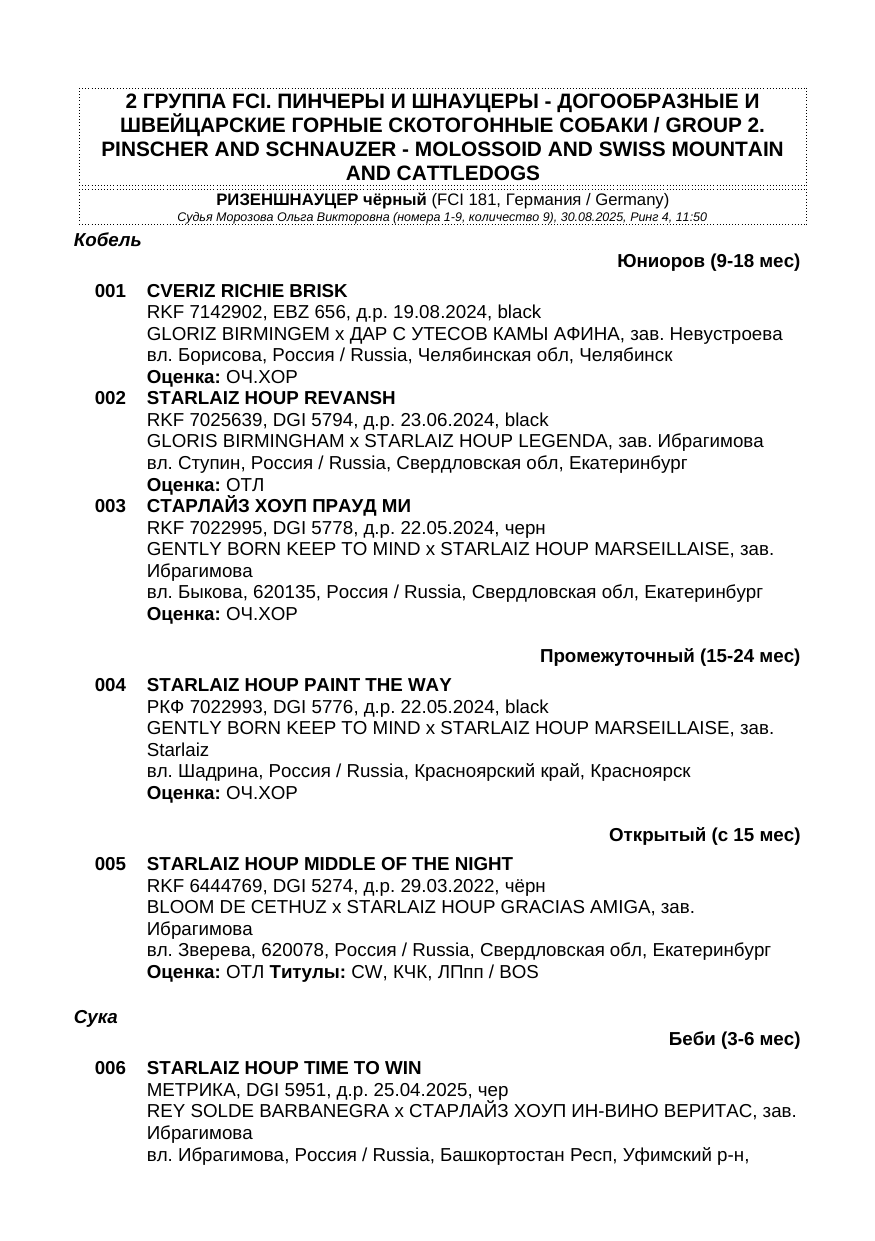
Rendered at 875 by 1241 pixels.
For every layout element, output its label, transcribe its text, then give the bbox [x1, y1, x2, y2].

table_header 001 [79, 279, 141, 387]
text Юниоров (9-18 мес) [74, 250, 800, 272]
table_header STARLAIZ HOUP MIDDLE OF THE NIGHT RKF 6444769, DGI 5274, д.р. 29.03.2022, чёрн BLOOM DE CETHUZ x STARLAIZ HOUP GRACIAS AMIGA, зав. Ибрагимова вл. Зверева, 620078, Россия / Russia, Свердловская обл, Екатеринбург Оценка: ОТЛ Титулы: CW, КЧК, ЛПпп / BOS [141, 853, 805, 982]
text Сука [74, 1006, 800, 1028]
table_header STARLAIZ HOUP PAINT THE WAY РКФ 7022993, DGI 5776, д.р. 22.05.2024, black GENTLY BORN KEEP TO MIND x STARLAIZ HOUP MARSEILLAISE, зав. Starlaiz вл. Шадрина, Россия / Russia, Красноярский край, Красноярск Оценка: ОЧ.ХОР [141, 674, 805, 803]
table_header 006 [79, 1057, 141, 1165]
table_cell 003 [79, 495, 141, 624]
table_header 005 [79, 853, 141, 982]
table_header 004 [79, 674, 141, 803]
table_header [141, 1057, 805, 1165]
table_cell СТАРЛАЙЗ ХОУП ПРАУД МИ RKF 7022995, DGI 5778, д.р. 22.05.2024, черн GENTLY BORN KEEP TO MIND x STARLAIZ HOUP MARSEILLAISE, зав. Ибрагимова вл. Быкова, 620135, Россия / Russia, Свердловская обл, Екатеринбург Оценка: ОЧ.ХОР [141, 495, 805, 624]
text Промежуточный (15-24 мес) [74, 644, 800, 666]
table_header 2 ГРУППА FCI. ПИНЧЕРЫ И ШНАУЦЕРЫ - ДОГООБРАЗНЫЕ И ШВЕЙЦАРСКИЕ ГОРНЫЕ СКОТОГОННЫЕ СОБАКИ / GROUP 2. PINSCHER AND SCHNAUZER - MOLOSSOID AND SWISS MOUNTAIN AND CATTLEDOGS [80, 88, 806, 185]
text Беби (3-6 мес) [74, 1028, 800, 1049]
text Кобель [74, 228, 800, 250]
table_header CVERIZ RICHIE BRISK RKF 7142902, EBZ 656, д.р. 19.08.2024, black GLORIZ BIRMINGEM x ДАР С УТЕСОВ КАМЫ АФИНА, зав. Невустроева вл. Борисова, Россия / Russia, Челябинская обл, Челябинск Оценка: ОЧ.ХОР [141, 279, 805, 387]
table_cell STARLAIZ HOUP REVANSH RKF 7025639, DGI 5794, д.р. 23.06.2024, black GLORIS BIRMINGHAM x STARLAIZ HOUP LEGENDA, зав. Ибрагимова вл. Ступин, Россия / Russia, Свердловская обл, Екатеринбург Оценка: ОТЛ [141, 387, 805, 495]
table_header РИЗЕНШНАУЦЕР чёрный (FCI 181, Германия / Germany) Судья Морозова Ольга Викторовна (номера 1-9, количество 9), 30.08.2025, Ринг 4, 11:50 [80, 189, 806, 224]
text Открытый (с 15 мес) [74, 823, 800, 845]
table_cell 002 [79, 387, 141, 495]
